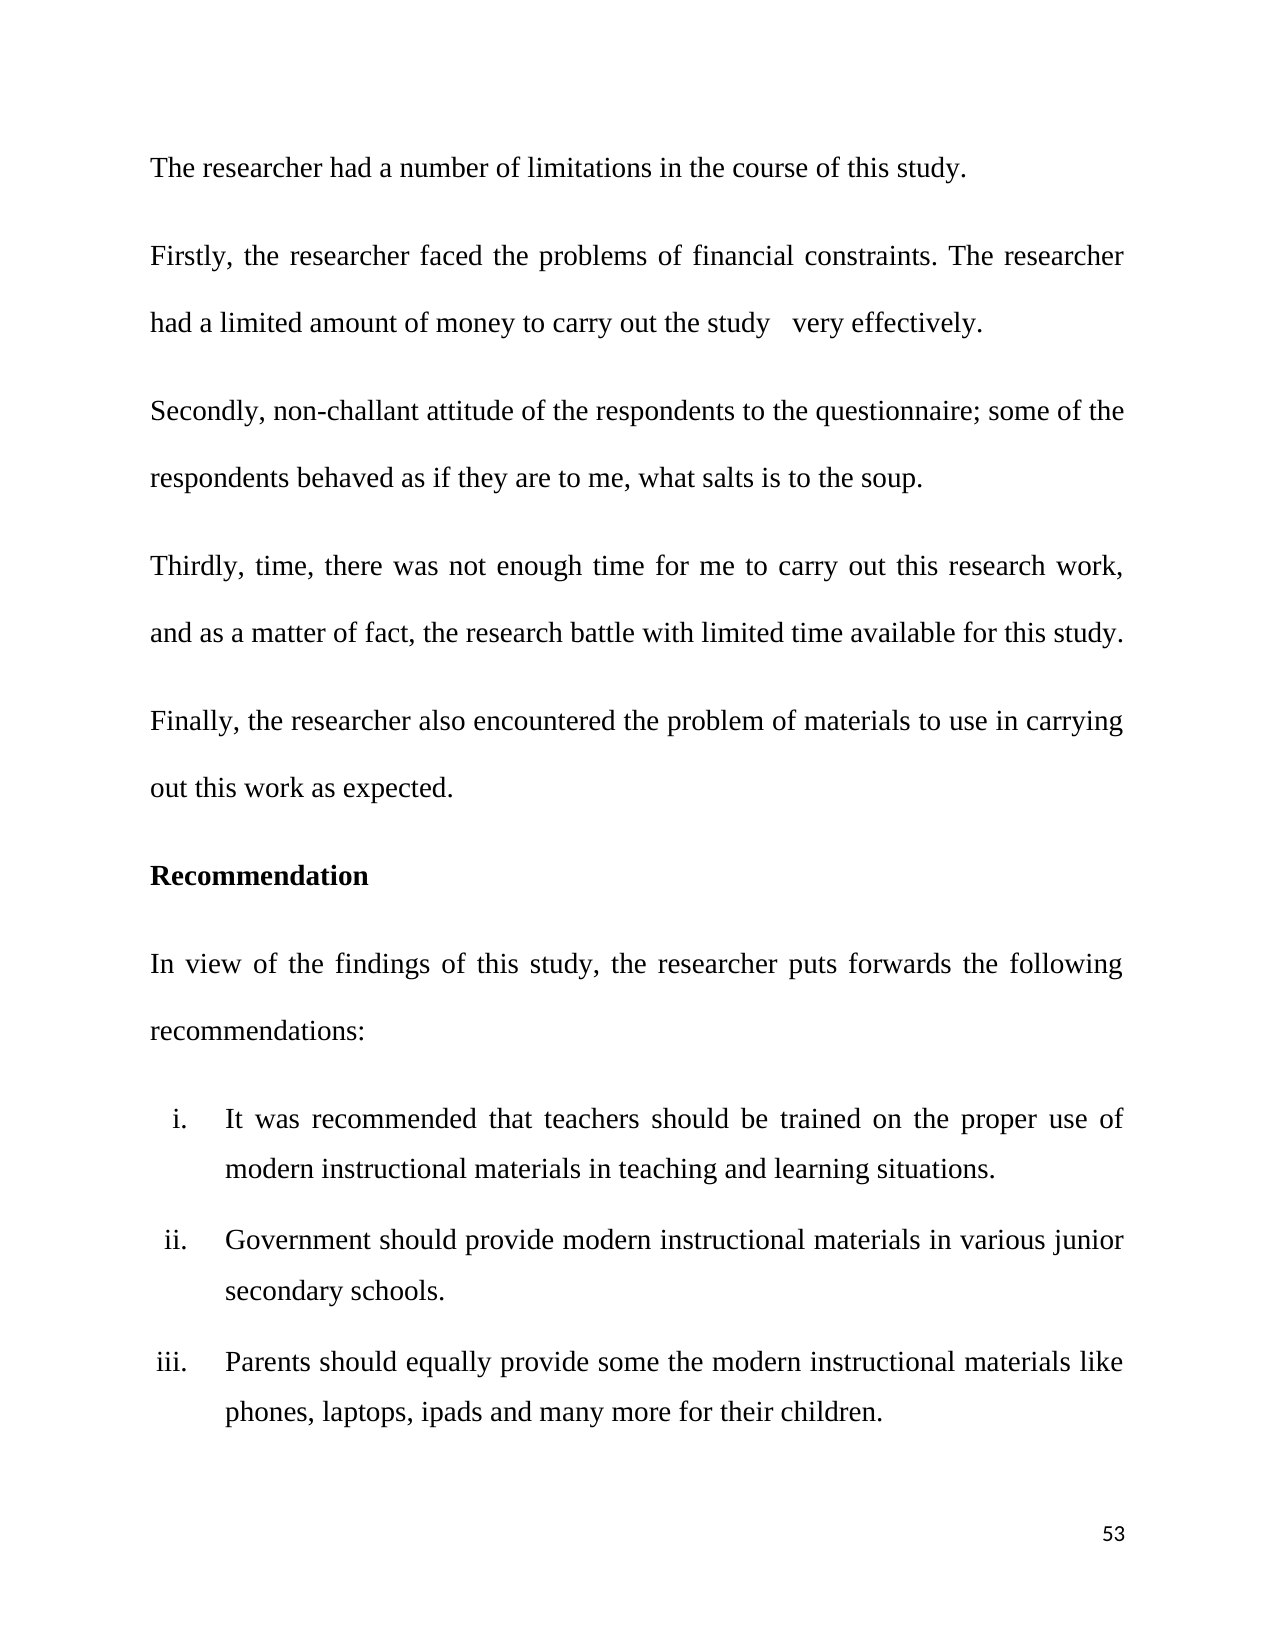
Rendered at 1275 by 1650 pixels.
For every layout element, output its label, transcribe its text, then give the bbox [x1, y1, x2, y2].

text The researcher had a number of limitations in the course of this study. [150, 150, 1125, 183]
text Secondly, non-challant attitude of the respondents to the questionnaire; some of the respondents behaved as if they are to me, what salts is to the soup. [150, 393, 1125, 493]
text In view of the findings of this study, the researcher puts forwards the following recommendations: [150, 946, 1125, 1046]
list Parents should equally provide some the modern instructional materials like phones, laptops, ipads and many more for their children. [187, 1344, 1125, 1428]
list Government should provide modern instructional materials in various junior secondary schools. [187, 1222, 1125, 1306]
text Finally, the researcher also encountered the problem of materials to use in carrying out this work as expected. [150, 703, 1125, 803]
text Recommendation [150, 858, 1125, 891]
text Firstly, the researcher faced the problems of financial constraints. The researcher had a limited amount of money to carry out the study very effectively. [150, 238, 1125, 338]
text Thirdly, time, there was not enough time for me to carry out this research work, and as a matter of fact, the research battle with limited time available for this study. [150, 548, 1125, 648]
list It was recommended that teachers should be trained on the proper use of modern instructional materials in teaching and learning situations. [187, 1101, 1125, 1185]
